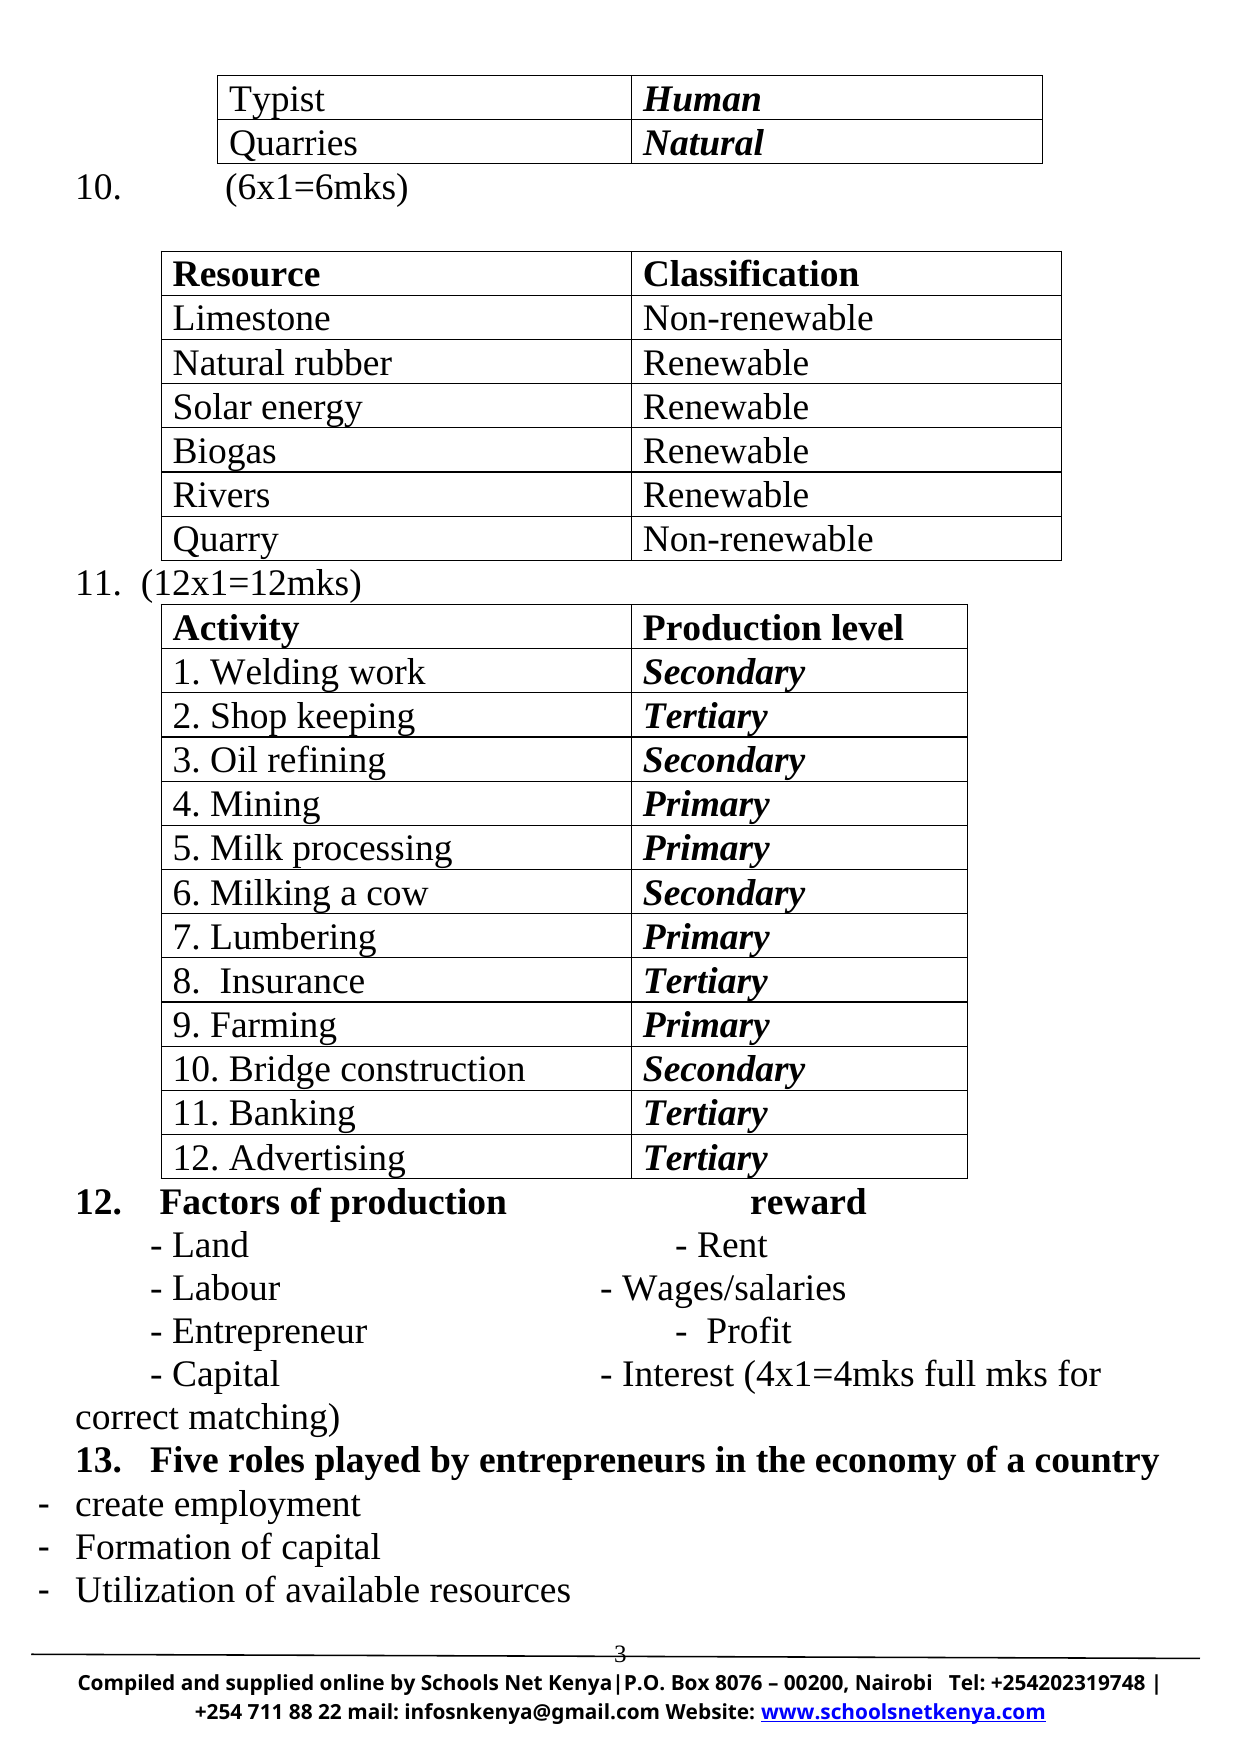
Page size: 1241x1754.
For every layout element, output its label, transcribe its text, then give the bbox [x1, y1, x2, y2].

table_cell Limestone [162, 296, 631, 339]
table_cell 8. Insurance [162, 958, 631, 1001]
table_cell Typist [218, 76, 631, 119]
table_cell Quarry [162, 517, 631, 560]
table_cell Renewable [632, 473, 1061, 516]
text - Labour - Wages/salaries [75, 1265, 1165, 1308]
text 11. (12x1=12mks) [75, 561, 1165, 604]
table_cell 11. Banking [162, 1091, 631, 1134]
table_cell 12. Advertising [162, 1135, 631, 1178]
table_header Resource [162, 252, 631, 295]
table_cell Primary [632, 826, 967, 869]
table_cell Secondary [632, 870, 967, 913]
text 10. (6x1=6mks) [75, 164, 1165, 207]
table_cell 3. Oil refining [162, 738, 631, 781]
table_cell Tertiary [632, 1091, 967, 1134]
table_cell 2. Shop keeping [162, 693, 631, 736]
table_header Activity [162, 605, 631, 648]
list Formation of capital [37, 1524, 1165, 1568]
table_header Production level [632, 605, 967, 648]
table_cell Primary [632, 782, 967, 825]
table_cell Primary [632, 1003, 967, 1046]
table_cell Tertiary [632, 1135, 967, 1178]
table_cell Tertiary [632, 693, 967, 736]
table_cell Secondary [632, 1047, 967, 1090]
table_cell Natural [632, 120, 1042, 163]
table_cell Renewable [632, 428, 1061, 471]
text 12. Factors of production reward [75, 1179, 1165, 1222]
table_cell Renewable [632, 384, 1061, 427]
table_cell Secondary [632, 738, 967, 781]
table_cell Renewable [632, 340, 1061, 383]
table_cell 5. Milk processing [162, 826, 631, 869]
table_cell Tertiary [632, 958, 967, 1001]
table_cell Human [632, 76, 1042, 119]
table_cell 7. Lumbering [162, 914, 631, 957]
table_cell 10. Bridge construction [162, 1047, 631, 1090]
table_cell Natural rubber [162, 340, 631, 383]
list create employment [37, 1481, 1165, 1524]
table_cell Rivers [162, 473, 631, 516]
table_cell Quarries [218, 120, 631, 163]
text 13. Five roles played by entrepreneurs in the economy of a country [75, 1438, 1165, 1481]
table_cell Biogas [162, 428, 631, 471]
table_cell Primary [632, 914, 967, 957]
table_cell 1. Welding work [162, 649, 631, 692]
text - Capital - Interest (4x1=4mks full mks for correct matching) [75, 1352, 1165, 1438]
text - Land - Rent [75, 1222, 1165, 1265]
table_cell Non-renewable [632, 517, 1061, 560]
table_header Classification [632, 252, 1061, 295]
table_cell Secondary [632, 649, 967, 692]
table_cell 9. Farming [162, 1003, 631, 1046]
text - Entrepreneur - Profit [75, 1308, 1165, 1352]
table_cell 4. Mining [162, 782, 631, 825]
list Utilization of available resources [37, 1568, 1165, 1611]
table_cell Non-renewable [632, 296, 1061, 339]
table_cell Solar energy [162, 384, 631, 427]
table_cell 6. Milking a cow [162, 870, 631, 913]
